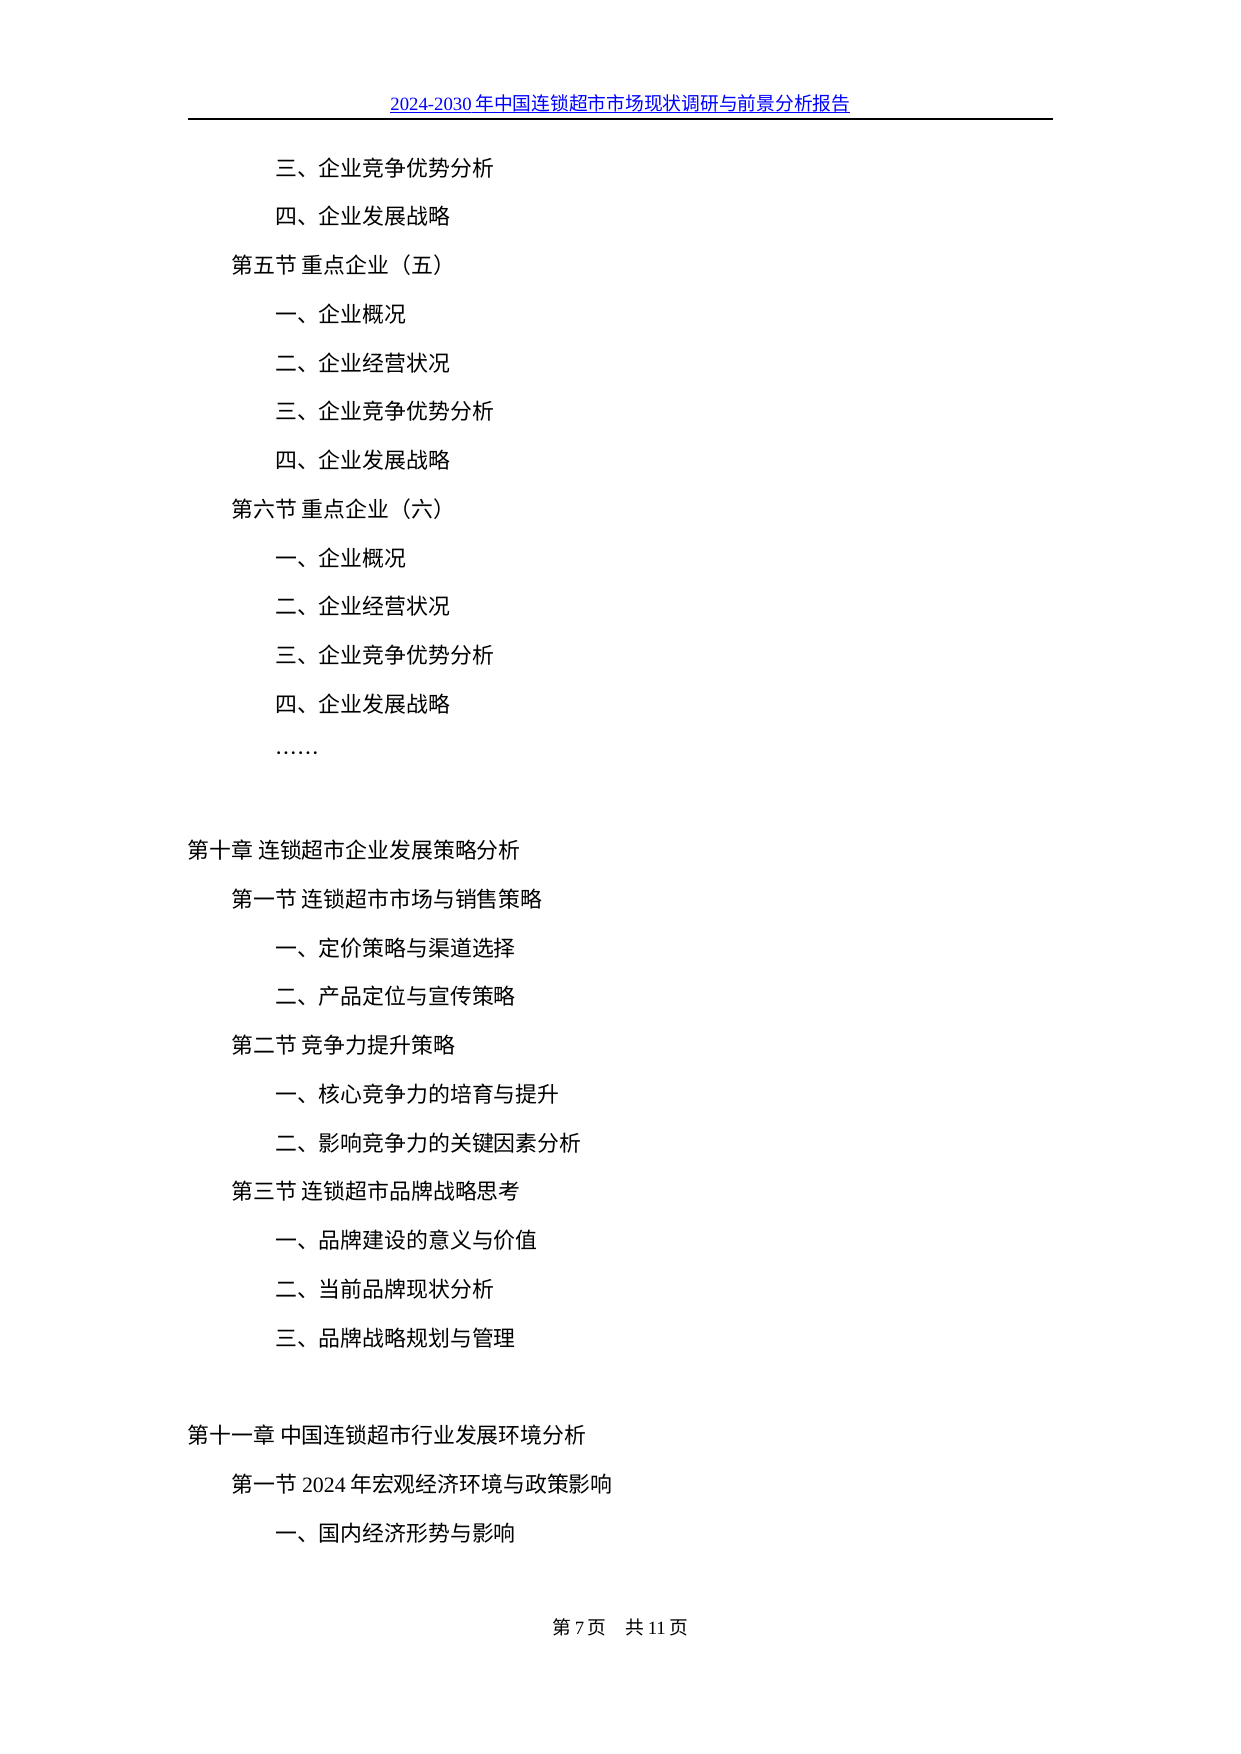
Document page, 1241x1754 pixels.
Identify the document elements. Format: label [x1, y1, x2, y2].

text [187, 150, 1053, 1548]
